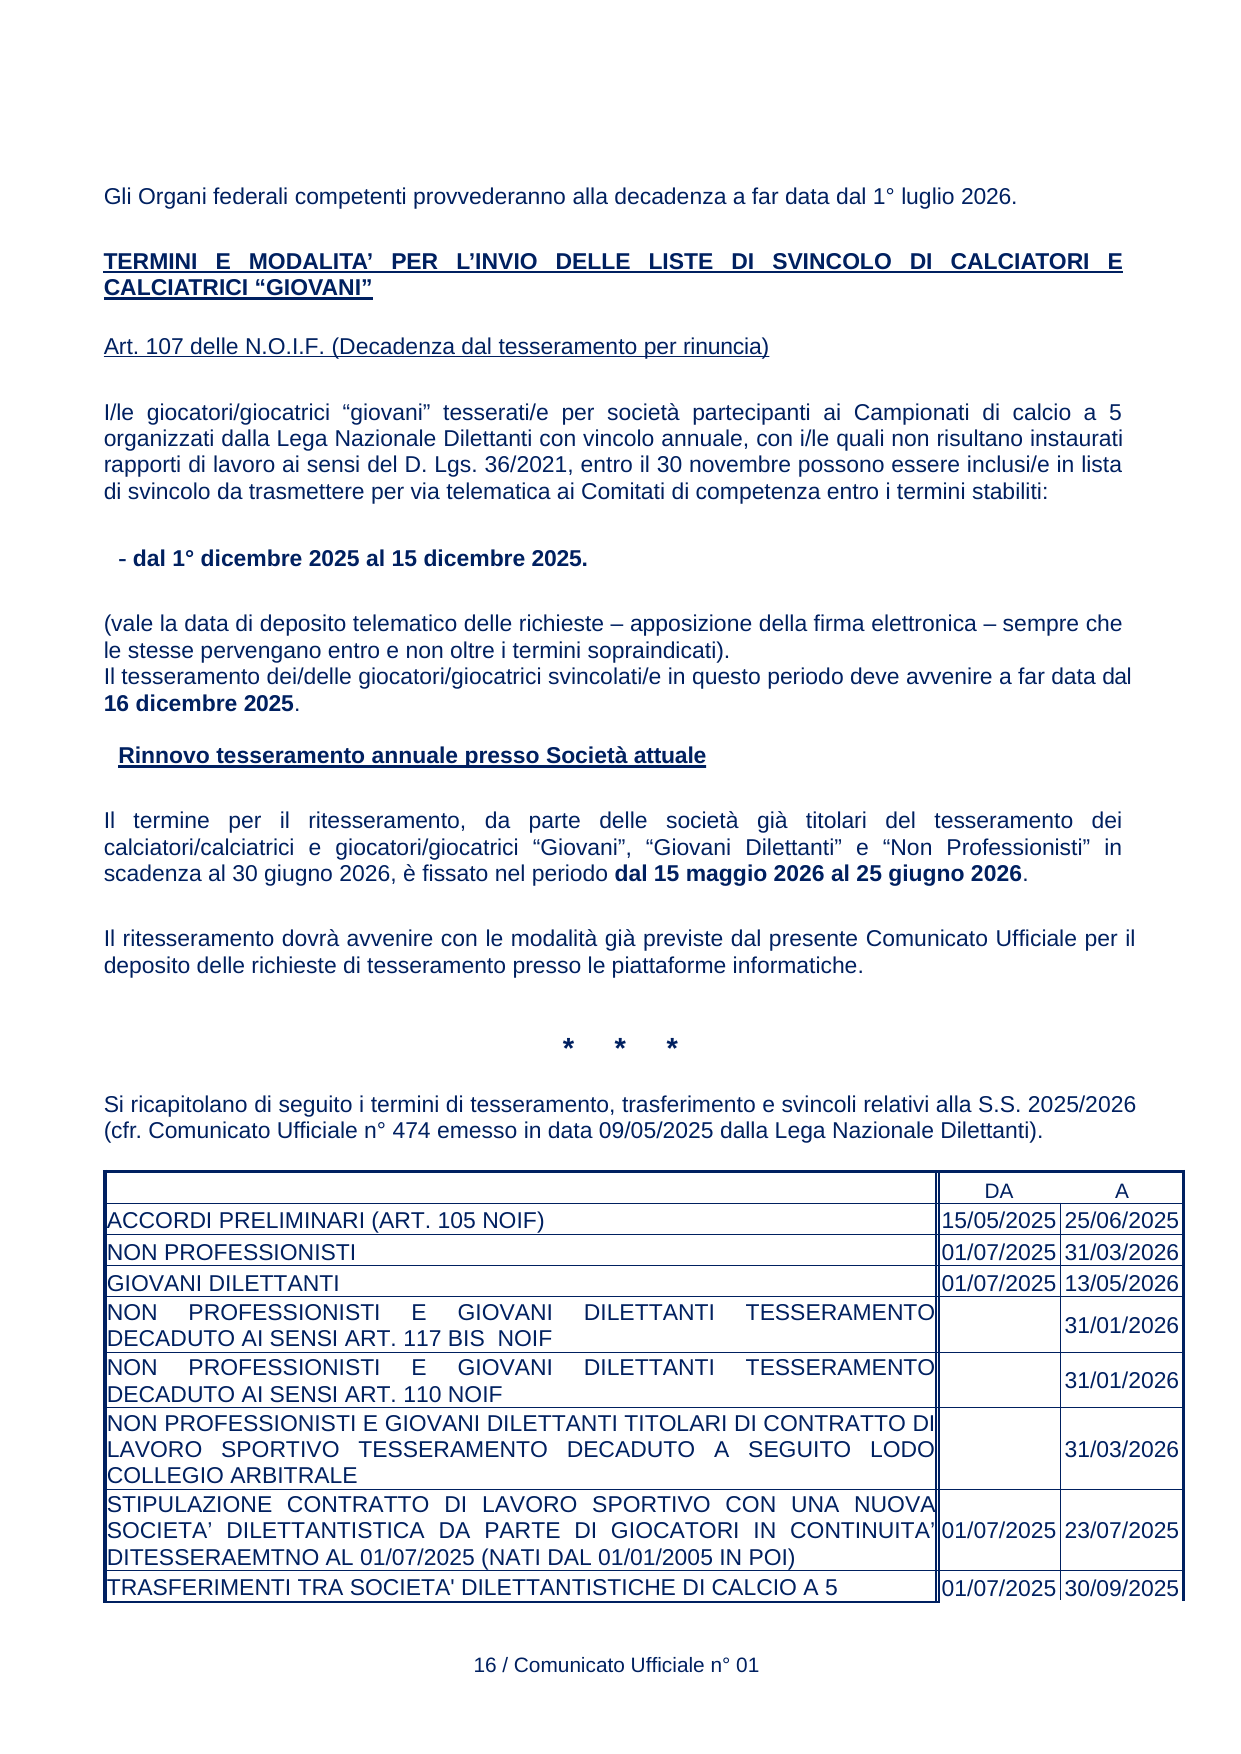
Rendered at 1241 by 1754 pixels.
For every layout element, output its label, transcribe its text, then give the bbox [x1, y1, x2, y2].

subtitle 16 dicembre 2025. [103, 689, 1137, 716]
table_cell 31/03/2026 [1061, 1235, 1182, 1265]
subtitle TERMINI E MODALITA’ PER L’INVIO DELLE LISTE DI SVINCOLO DI CALCIATORI E CALCIATRICI “GIOVANI” [103, 248, 1123, 271]
table_cell 31/03/2026 [1061, 1408, 1182, 1488]
table_cell ACCORDI PRELIMINARI (ART. 105 NOIF) [107, 1204, 935, 1234]
table_cell 25/06/2025 [1061, 1204, 1182, 1234]
table_cell [940, 1353, 1060, 1407]
text Si ricapitolano di seguito i termini di tesseramento, trasferimento e svincoli relativi alla S.S. 2025/2026 (cfr. Comunicato Ufficiale n° 474 emesso in data 09/05/2025 dalla Lega Nazionale Dilettanti). [103, 1091, 1137, 1143]
table_cell STIPULAZIONE CONTRATTO DI LAVORO SPORTIVO CON UNA NUOVA SOCIETA’ DILETTANTISTICA DA PARTE DI GIOCATORI IN CONTINUITA’ DITESSERAEMTNO AL 01/07/2025 (NATI DAL 01/01/2005 IN POI) [107, 1490, 935, 1570]
text Il termine per il ritesseramento, da parte delle società già titolari del tesseramento dei calciatori/calciatrici e giocatori/giocatrici “Giovani”, “Giovani Dilettanti” e “Non Professionisti” in scadenza al 30 giugno 2026, è fissato nel periodo dal 15 maggio 2026 al 25 giugno 2026. [103, 807, 1123, 886]
table_cell [940, 1297, 1060, 1352]
subtitle TERMINI E MODALITA’ PER L’INVIO DELLE LISTE DI SVINCOLO DI CALCIATORI E CALCIATRICI “GIOVANI” [103, 273, 1123, 301]
table_header A [1060, 1173, 1182, 1202]
text Art. 107 delle N.O.I.F. (Decadenza dal tesseramento per rinuncia) [103, 333, 1137, 360]
table_cell 30/09/2025 [1060, 1571, 1182, 1601]
text * * * [103, 1031, 1137, 1064]
table_header DA [940, 1173, 1060, 1202]
table_cell 15/05/2025 [940, 1204, 1060, 1234]
table_cell 13/05/2026 [1061, 1266, 1182, 1296]
table_cell 31/01/2026 [1061, 1297, 1182, 1352]
table_cell 23/07/2025 [1061, 1490, 1182, 1570]
table_cell 01/07/2025 [940, 1266, 1060, 1296]
table_cell 01/07/2025 [940, 1571, 1060, 1601]
text I/le giocatori/giocatrici “giovani” tesserati/e per società partecipanti ai Campionati di calcio a 5 organizzati dalla Lega Nazionale Dilettanti con vincolo annuale, con i/le quali non risultano instaurati rapporti di lavoro ai sensi del D. Lgs. 36/2021, entro il 30 novembre possono essere inclusi/e in lista di svincolo da trasmettere per via telematica ai Comitati di competenza entro i termini stabiliti: [103, 398, 1123, 504]
text Il ritesseramento dovrà avvenire con le modalità già previste dal presente Comunicato Ufficiale per il deposito delle richieste di tesseramento presso le piattaforme informatiche. [103, 925, 1137, 978]
text Rinnovo tesseramento annuale presso Società attuale [118, 742, 1137, 768]
table_cell GIOVANI DILETTANTI [107, 1266, 935, 1296]
table_header [107, 1173, 935, 1202]
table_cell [107, 1571, 935, 1601]
text Gli Organi federali competenti provvederanno alla decadenza a far data dal 1° luglio 2026. [103, 183, 1137, 209]
table_cell NON PROFESSIONISTI E GIOVANI DILETTANTI TITOLARI DI CONTRATTO DI LAVORO SPORTIVO TESSERAMENTO DECADUTO A SEGUITO LODO COLLEGIO ARBITRALE [107, 1408, 935, 1488]
table_cell 01/07/2025 [940, 1235, 1060, 1265]
table_cell NON PROFESSIONISTI [107, 1235, 935, 1265]
text (vale la data di deposito telematico delle richieste – apposizione della firma elettronica – sempre che le stesse pervengano entro e non oltre i termini sopraindicati). [103, 610, 1123, 663]
table_cell [940, 1408, 1060, 1488]
table_cell 01/07/2025 [940, 1490, 1060, 1570]
table_cell 31/01/2026 [1061, 1353, 1182, 1407]
table_cell NON PROFESSIONISTI E GIOVANI DILETTANTI TESSERAMENTO DECADUTO AI SENSI ART. 110 NOIF [107, 1353, 935, 1407]
subtitle dal 1° dicembre 2025 al 15 dicembre 2025. [118, 543, 1137, 572]
text Il tesseramento dei/delle giocatori/giocatrici svincolati/e in questo periodo deve avvenire a far data dal [103, 663, 1137, 689]
table_cell NON PROFESSIONISTI E GIOVANI DILETTANTI TESSERAMENTO DECADUTO AI SENSI ART. 117 BIS NOIF [107, 1297, 935, 1352]
